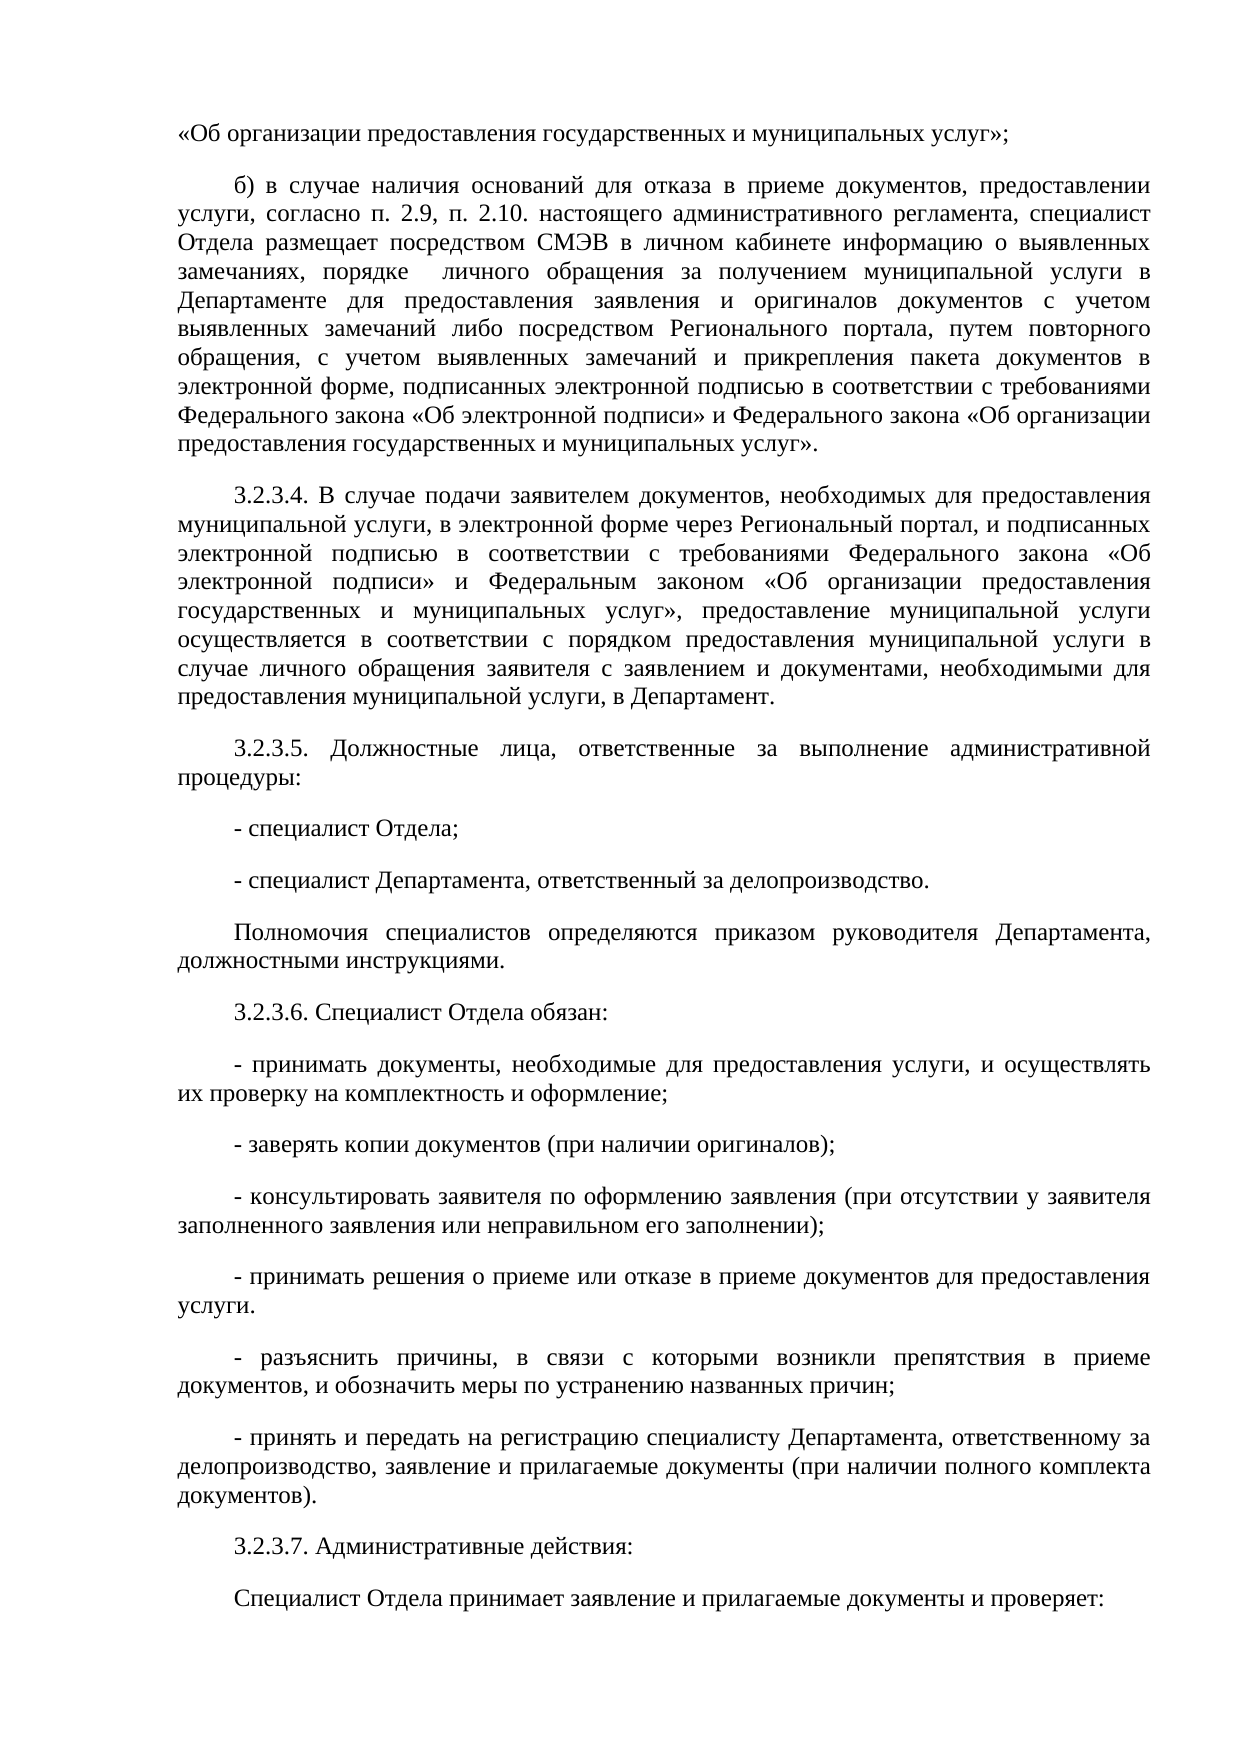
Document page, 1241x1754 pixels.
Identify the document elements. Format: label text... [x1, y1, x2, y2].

text - консультировать заявителя по оформлению заявления (при отсутствии у заявителя заполненного заявления или неправильном его заполнении); [177, 1181, 1152, 1238]
text Специалист Отдела принимает заявление и прилагаемые документы и проверяет: [177, 1583, 1152, 1612]
text 3.2.3.5. Должностные лица, ответственные за выполнение административной процедуры: [177, 733, 1152, 791]
text б) в случае наличия оснований для отказа в приеме документов, предоставлении услуги, согласно п. 2.9, п. 2.10. настоящего административного регламента, специалист Отдела размещает посредством СМЭВ в личном кабинете информацию о выявленных замечаниях, порядке личного обращения за получением муниципальной услуги в Департаменте для предоставления заявления и оригиналов документов с учетом выявленных замечаний либо посредством Регионального портала, путем повторного обращения, с учетом выявленных замечаний и прикрепления пакета документов в электронной форме, подписанных электронной подписью в соответствии с требованиями Федерального закона «Об электронной подписи» и Федерального закона «Об организации предоставления государственных и муниципальных услуг». [177, 170, 1152, 457]
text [177, 118, 1152, 147]
text - принимать документы, необходимые для предоставления услуги, и осуществлять их проверку на комплектность и оформление; [177, 1049, 1152, 1106]
text Полномочия специалистов определяются приказом руководителя Департамента, должностными инструкциями. [177, 917, 1152, 974]
text - принимать решения о приеме или отказе в приеме документов для предоставления услуги. [177, 1261, 1152, 1319]
text - принять и передать на регистрацию специалисту Департамента, ответственному за делопроизводство, заявление и прилагаемые документы (при наличии полного комплекта документов). [177, 1422, 1152, 1508]
text 3.2.3.7. Административные действия: [177, 1531, 1152, 1560]
text - специалист Отдела; [177, 813, 1152, 842]
text 3.2.3.4. В случае подачи заявителем документов, необходимых для предоставления муниципальной услуги, в электронной форме через Региональный портал, и подписанных электронной подписью в соответствии с требованиями Федерального закона «Об электронной подписи» и Федеральным законом «Об организации предоставления государственных и муниципальных услуг», предоставление муниципальной услуги осуществляется в соответствии с порядком предоставления муниципальной услуги в случае личного обращения заявителя с заявлением и документами, необходимыми для предоставления муниципальной услуги, в Департамент. [177, 480, 1152, 710]
text - разъяснить причины, в связи с которыми возникли препятствия в приеме документов, и обозначить меры по устранению названных причин; [177, 1342, 1152, 1399]
text - специалист Департамента, ответственный за делопроизводство. [177, 865, 1152, 894]
text 3.2.3.6. Специалист Отдела обязан: [177, 997, 1152, 1026]
text - заверять копии документов (при наличии оригиналов); [177, 1129, 1152, 1158]
